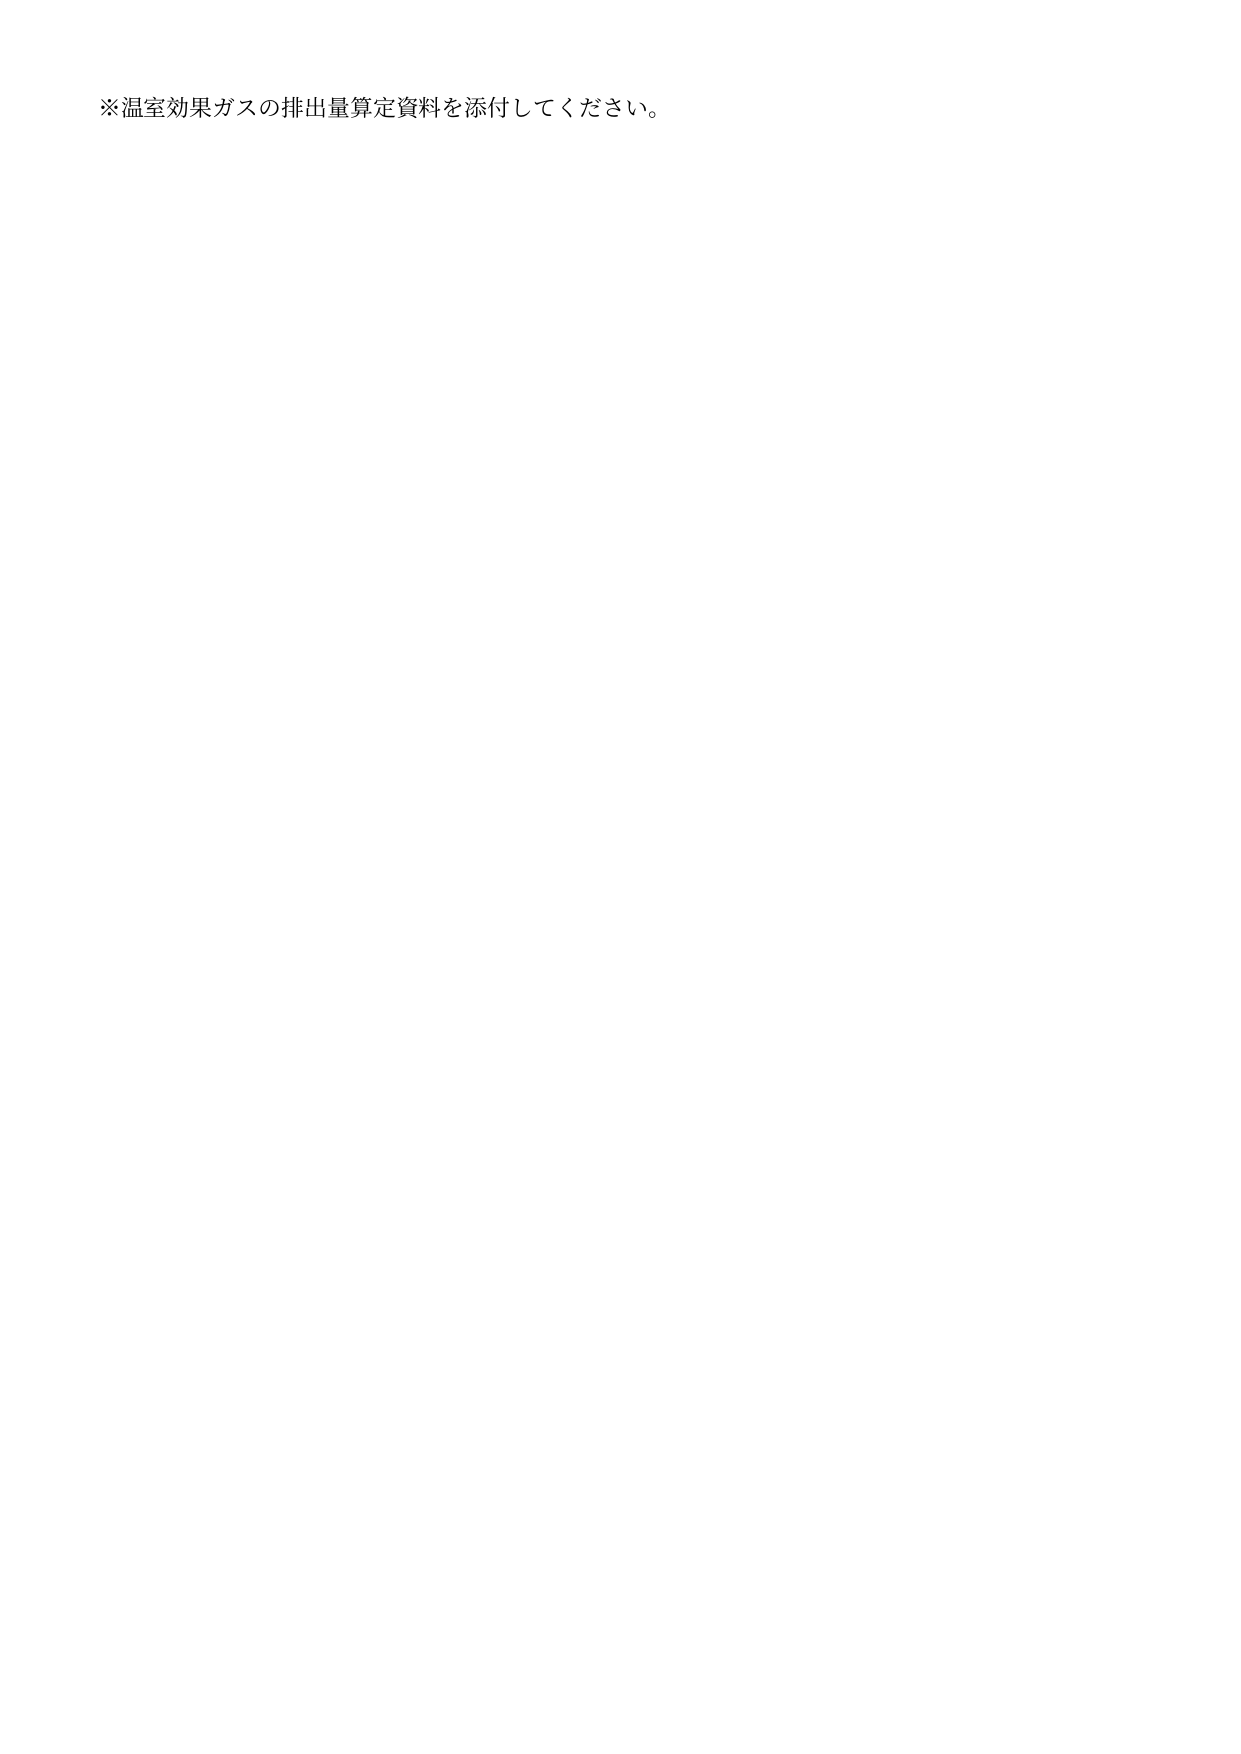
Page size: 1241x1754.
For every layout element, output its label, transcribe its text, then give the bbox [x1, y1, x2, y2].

text ※温室効果ガスの排出量算定資料を添付してください。 [75, 90, 1165, 123]
